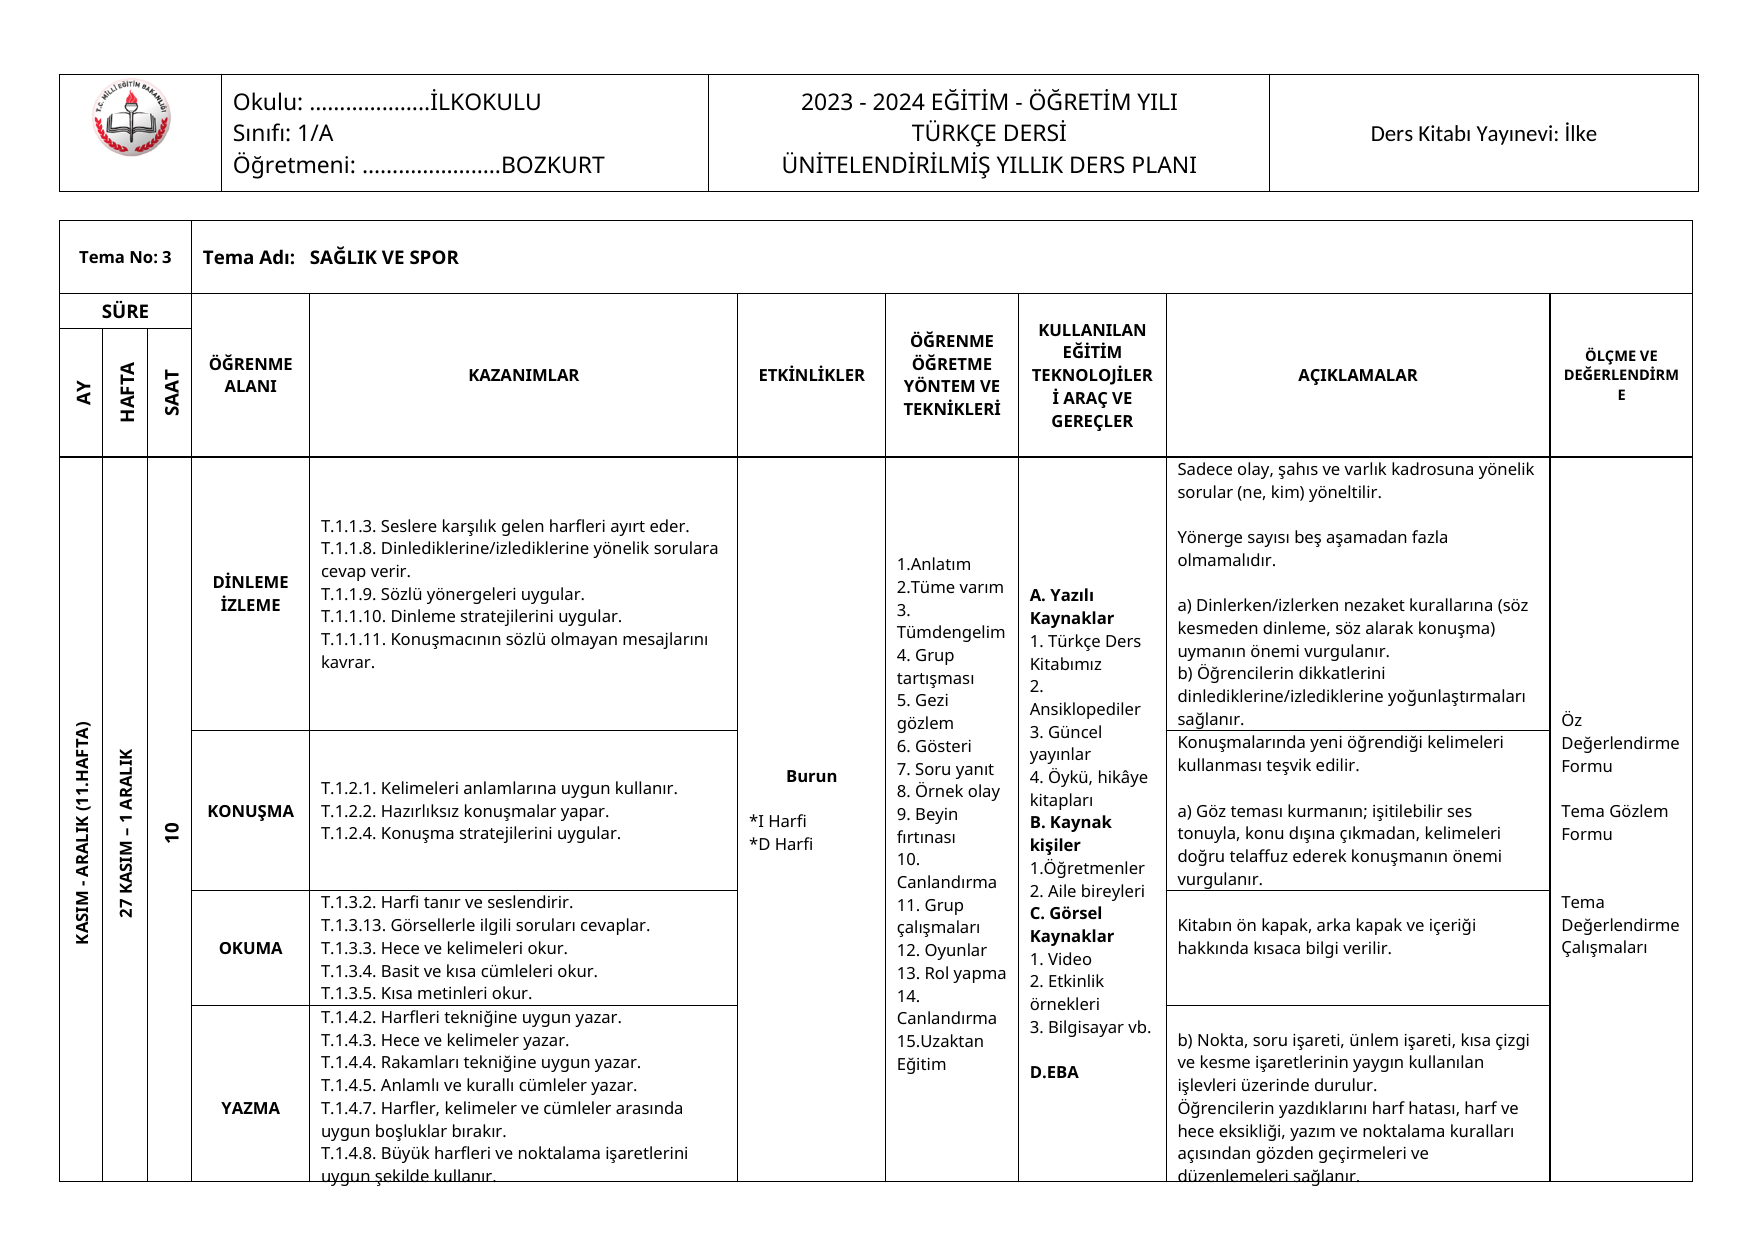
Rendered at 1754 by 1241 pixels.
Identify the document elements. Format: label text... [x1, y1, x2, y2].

table_cell DİNLEME İZLEME [192, 458, 309, 730]
table_cell ETKİNLİKLER [738, 294, 885, 456]
table_header Tema Adı: SAĞLIK VE SPOR [192, 221, 1692, 293]
table_cell T.1.3.2. Harfi tanır ve seslendirir. T.1.3.13. Görsellerle ilgili soruları cevaplar. T.1.3.3. Hece ve kelimeleri okur. T.1.3.4. Basit ve kısa cümleleri okur. T.1.3.5. Kısa metinleri okur. [310, 891, 737, 1004]
table_cell T.1.1.3. Seslere karşılık gelen harfleri ayırt eder. T.1.1.8. Dinlediklerine/izlediklerine yönelik sorulara cevap verir. T.1.1.9. Sözlü yönergeleri uygular. T.1.1.10. Dinleme stratejilerini uygular. T.1.1.11. Konuşmacının sözlü olmayan mesajlarını kavrar. [310, 458, 737, 730]
table_cell Sadece olay, şahıs ve varlık kadrosuna yönelik sorular (ne, kim) yöneltilir. Yönerge sayısı beş aşamadan fazla olmamalıdır. a) Dinlerken/izlerken nezaket kurallarına (söz kesmeden dinleme, söz alarak konuşma) uymanın önemi vurgulanır. b) Öğrencilerin dikkatlerini dinlediklerine/izlediklerine yoğunlaştırmaları sağlanır. [1167, 458, 1549, 730]
table_cell AÇIKLAMALAR [1167, 294, 1549, 456]
table_header Tema No: 3 [60, 221, 191, 293]
table_cell ÖĞRENME ÖĞRETME YÖNTEM VE TEKNİKLERİ [886, 294, 1018, 456]
table_cell SÜRE [60, 294, 191, 328]
table_cell b) Nokta, soru işareti, ünlem işareti, kısa çizgi ve kesme işaretlerinin yaygın kullanılan işlevleri üzerinde durulur. Öğrencilerin yazdıklarını harf hatası, harf ve hece eksikliği, yazım ve noktalama kuralları açısından gözden geçirmeleri ve düzenlemeleri sağlanır. [1167, 1006, 1549, 1181]
table_cell YAZMA [192, 1006, 309, 1181]
picture [86, 75, 176, 163]
table_cell SAAT [148, 329, 191, 456]
table_cell T.1.4.2. Harfleri tekniğine uygun yazar. T.1.4.3. Hece ve kelimeler yazar. T.1.4.4. Rakamları tekniğine uygun yazar. T.1.4.5. Anlamlı ve kurallı cümleler yazar. T.1.4.7. Harfler, kelimeler ve cümleler arasında uygun boşluklar bırakır. T.1.4.8. Büyük harfleri ve noktalama işaretlerini uygun şekilde kullanır. T.1.4.10. Yazdıklarını gözden geçirir. [310, 1006, 737, 1181]
table_cell ÖĞRENME ALANI [192, 294, 309, 456]
table_cell 27 KASIM – 1 ARALIK [103, 458, 147, 1181]
table_cell 1.Anlatım 2.Tüme varım 3. Tümdengelim 4. Grup tartışması 5. Gezi gözlem 6. Gösteri 7. Soru yanıt 8. Örnek olay 9. Beyin fırtınası 10. Canlandırma 11. Grup çalışmaları 12. Oyunlar 13. Rol yapma 14. Canlandırma 15.Uzaktan Eğitim [886, 458, 1018, 1181]
table_cell 10 [148, 458, 191, 1181]
table_cell KAZANIMLAR [310, 294, 737, 456]
table_cell Burun *I Harfi *D Harfi [738, 458, 885, 1181]
table_cell KASIM - ARALIK (11.HAFTA) [60, 458, 102, 1181]
table_cell AY [60, 329, 102, 456]
table_cell KONUŞMA [192, 731, 309, 890]
table_cell KULLANILAN EĞİTİM TEKNOLOJİLERİ ARAÇ VE GEREÇLER [1019, 294, 1166, 456]
table_cell HAFTA [103, 329, 147, 456]
table_cell Konuşmalarında yeni öğrendiği kelimeleri kullanması teşvik edilir. a) Göz teması kurmanın; işitilebilir ses tonuyla, konu dışına çıkmadan, kelimeleri doğru telaffuz ederek konuşmanın önemi vurgulanır. [1167, 731, 1549, 890]
table_cell ÖLÇME VE DEĞERLENDİRME [1551, 294, 1692, 456]
table_cell Kitabın ön kapak, arka kapak ve içeriği hakkında kısaca bilgi verilir. [1167, 891, 1549, 1004]
table_cell T.1.2.1. Kelimeleri anlamlarına uygun kullanır. T.1.2.2. Hazırlıksız konuşmalar yapar. T.1.2.4. Konuşma stratejilerini uygular. [310, 731, 737, 890]
table_cell OKUMA [192, 891, 309, 1004]
table_cell Öz Değerlendirme Formu Tema Gözlem Formu Tema Değerlendirme Çalışmaları [1551, 458, 1692, 1181]
table_cell A. Yazılı Kaynaklar 1. Türkçe Ders Kitabımız 2. Ansiklopediler 3. Güncel yayınlar 4. Öykü, hikâye kitapları B. Kaynak kişiler 1.Öğretmenler 2. Aile bireyleri C. Görsel Kaynaklar 1. Video 2. Etkinlik örnekleri 3. Bilgisayar vb. D.EBA [1019, 458, 1166, 1181]
